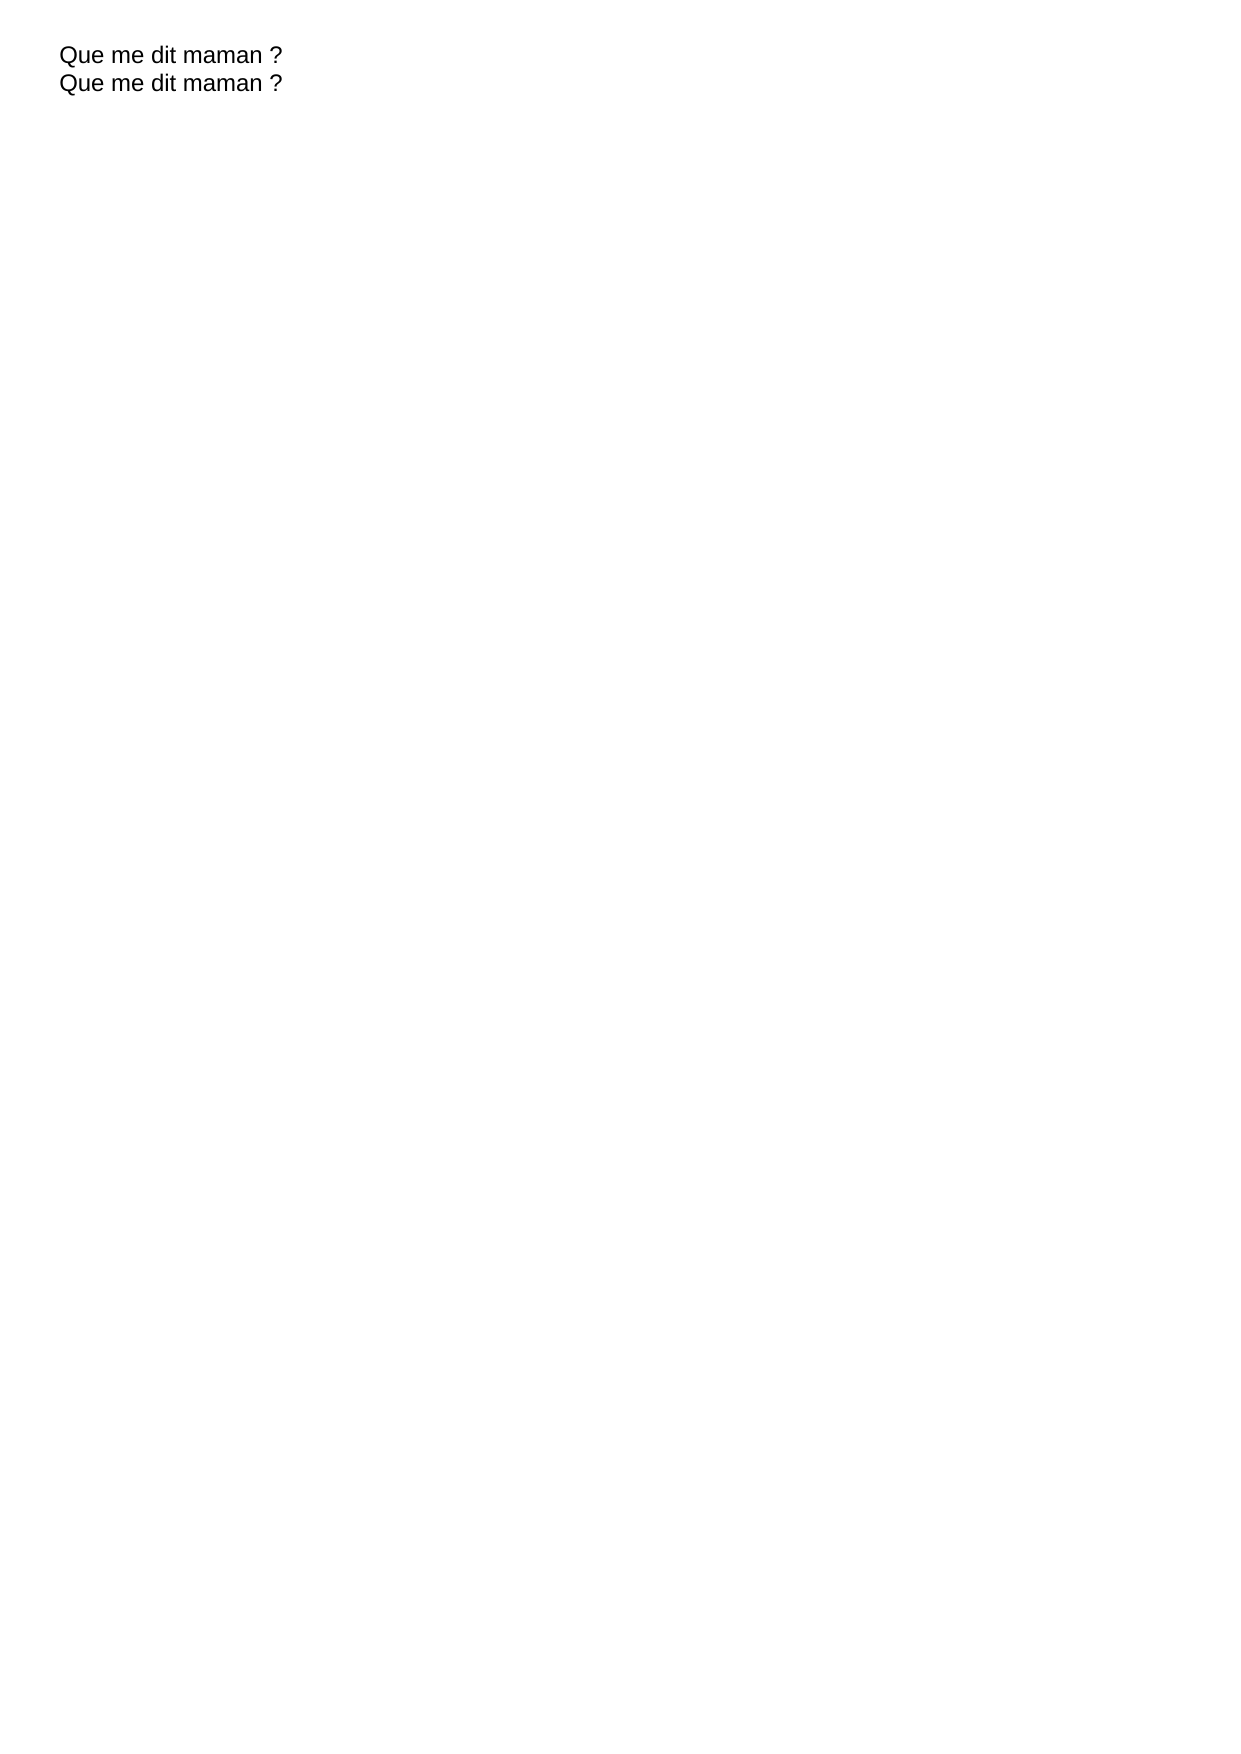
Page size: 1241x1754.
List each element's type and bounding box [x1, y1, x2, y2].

text [59, 41, 1199, 97]
